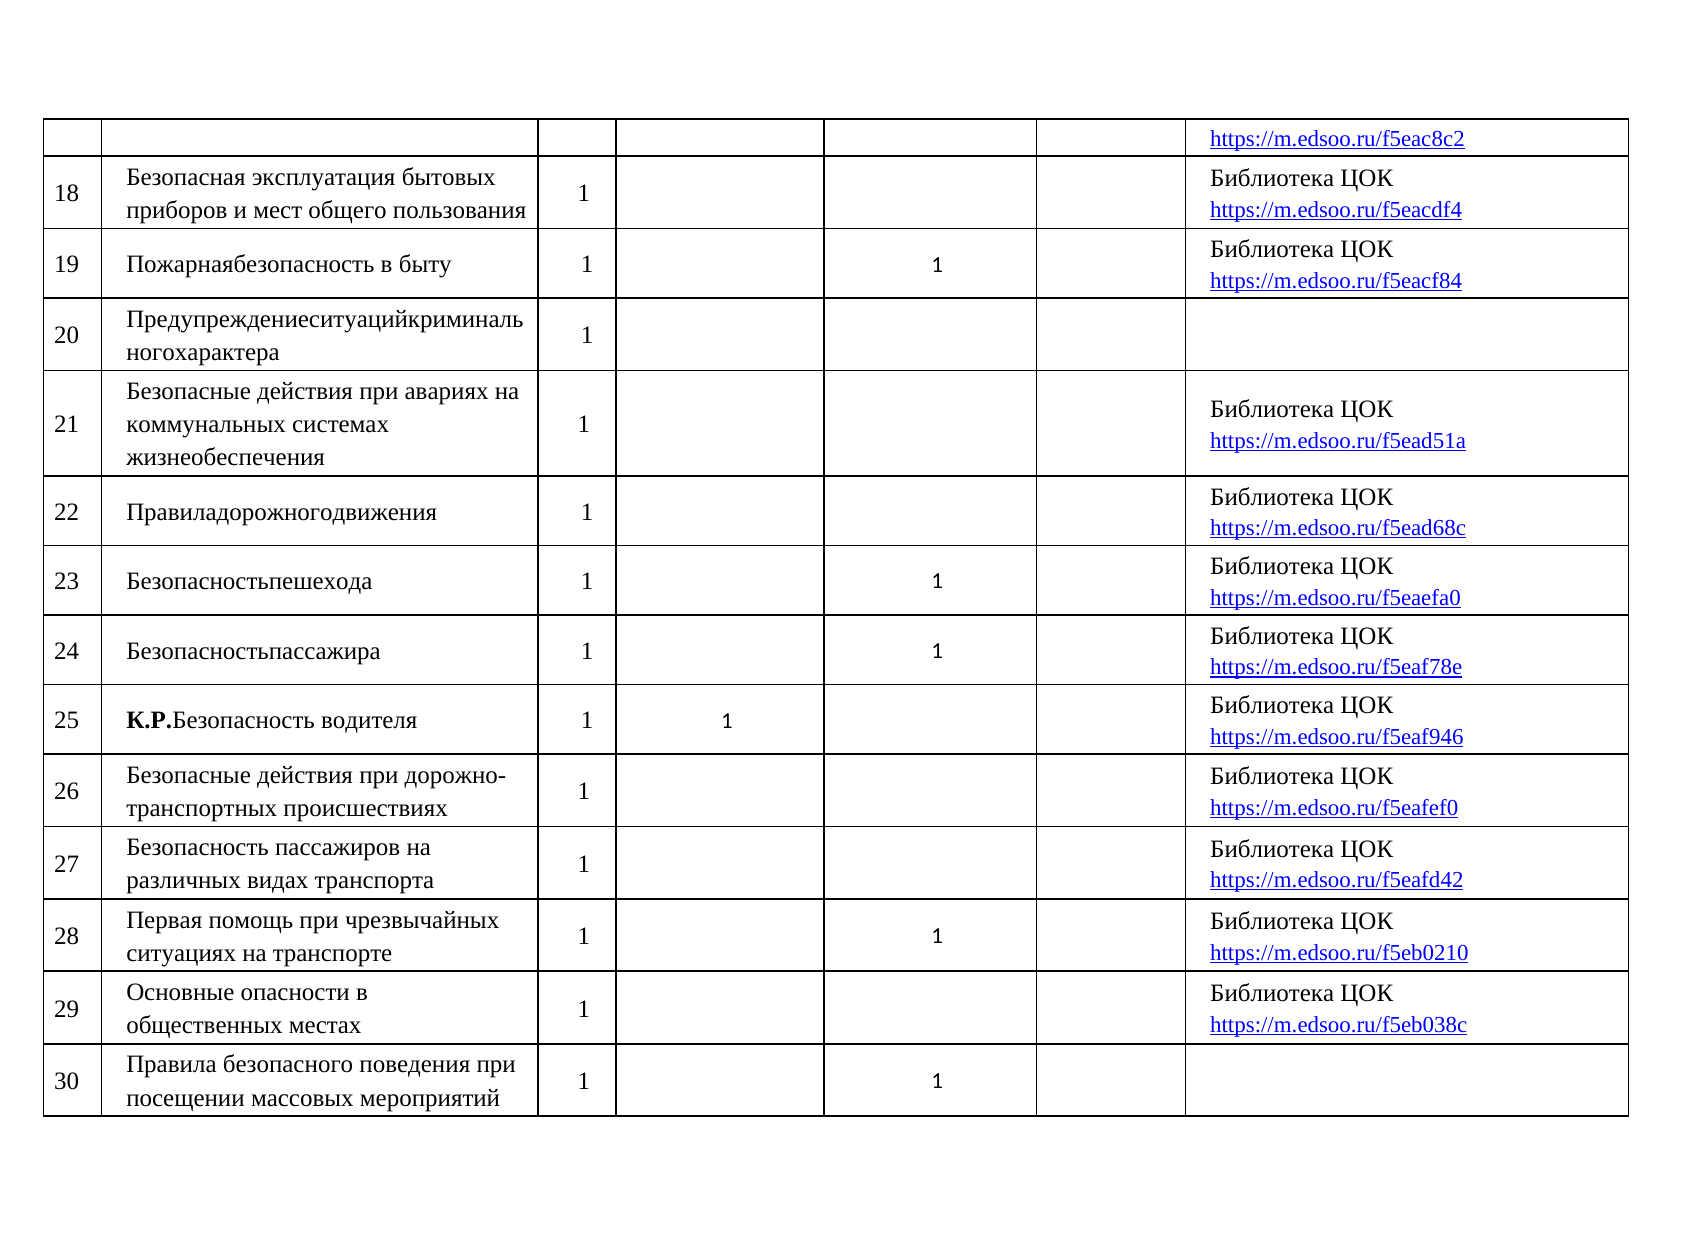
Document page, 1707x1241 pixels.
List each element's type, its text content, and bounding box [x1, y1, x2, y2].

table_cell [1037, 972, 1185, 1043]
table_cell Библиотека ЦОК https://m.edsoo.ru/f5eaf946 [1186, 685, 1628, 753]
table_cell Безопасностьпассажира [102, 616, 537, 684]
table_cell 24 [44, 616, 101, 684]
table_cell [617, 371, 823, 475]
table_cell [825, 157, 1036, 227]
table_cell Первая помощь при чрезвычайных ситуациях на транспорте [102, 900, 537, 970]
table_cell Библиотека ЦОК https://m.edsoo.ru/f5eaefa0 [1186, 546, 1628, 614]
table_cell 23 [44, 546, 101, 614]
table_cell [617, 1045, 823, 1115]
table_cell Пожарнаябезопасность в быту [102, 229, 537, 297]
table_cell Библиотека ЦОК https://m.edsoo.ru/f5ead51a [1186, 371, 1628, 475]
table_cell Безопасные действия при авариях на коммунальных системах жизнеобеспечения [102, 371, 537, 475]
table_cell 1 [539, 1045, 615, 1115]
table_cell [1037, 827, 1185, 898]
table_cell Библиотека ЦОК https://m.edsoo.ru/f5eb0210 [1186, 900, 1628, 970]
table_cell [617, 120, 823, 155]
table_cell 20 [44, 299, 101, 369]
table_cell Библиотека ЦОК https://m.edsoo.ru/f5eacdf4 [1186, 157, 1628, 227]
table_cell [617, 546, 823, 614]
table_cell Безопасностьпешехода [102, 546, 537, 614]
table_cell [1037, 755, 1185, 826]
table_cell Правиладорожногодвижения [102, 477, 537, 544]
table_cell [1037, 229, 1185, 297]
table_cell 29 [44, 972, 101, 1043]
table_cell [1037, 371, 1185, 475]
table_cell 1 [539, 685, 615, 753]
table_cell [1037, 546, 1185, 614]
table_cell 1 [539, 827, 615, 898]
table_cell 30 [44, 1045, 101, 1115]
table_cell 21 [44, 371, 101, 475]
table_cell 1 [825, 616, 1036, 684]
table_cell 27 [44, 827, 101, 898]
table_cell [617, 299, 823, 369]
table_cell [617, 616, 823, 684]
table_cell [1037, 120, 1185, 155]
table_cell 1 [539, 972, 615, 1043]
table_cell Библиотека ЦОК https://m.edsoo.ru/f5eacf84 [1186, 229, 1628, 297]
table_cell 1 [539, 371, 615, 475]
table_cell [1186, 299, 1628, 369]
table_cell 17 [44, 120, 101, 155]
table_cell 1 [825, 900, 1036, 970]
table_cell Безопасные действия при дорожно-транспортных происшествиях [102, 755, 537, 826]
table_cell 1 [539, 900, 615, 970]
table_cell [1037, 616, 1185, 684]
table_cell Библиотека ЦОК https://m.edsoo.ru/f5eaf78e [1186, 616, 1628, 684]
table_cell 1 [539, 546, 615, 614]
table_cell 1 [825, 229, 1036, 297]
table_cell [1037, 477, 1185, 544]
table_cell Библиотека ЦОК https://m.edsoo.ru/f5eafef0 [1186, 755, 1628, 826]
table_cell 19 [44, 229, 101, 297]
table_cell 26 [44, 755, 101, 826]
table_cell 1 [539, 616, 615, 684]
table_cell Библиотека ЦОК https://m.edsoo.ru/f5eafd42 [1186, 827, 1628, 898]
table_cell [825, 477, 1036, 544]
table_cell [1186, 120, 1628, 155]
table_cell К.Р.Безопасность водителя [102, 685, 537, 753]
table_cell [617, 229, 823, 297]
table_cell 28 [44, 900, 101, 970]
table_cell 1 [825, 546, 1036, 614]
table_cell 1 [539, 157, 615, 227]
table_cell [825, 755, 1036, 826]
table_cell [617, 972, 823, 1043]
table_cell [1186, 1045, 1628, 1115]
table_cell [825, 685, 1036, 753]
table_cell [1037, 157, 1185, 227]
table_cell [825, 827, 1036, 898]
table_cell Основные опасности в общественных местах [102, 972, 537, 1043]
table_cell Правила безопасного поведения при посещении массовых мероприятий [102, 1045, 537, 1115]
table_cell [617, 477, 823, 544]
table_cell [1037, 1045, 1185, 1115]
table_cell 1 [539, 299, 615, 369]
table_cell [102, 120, 537, 155]
table_cell [617, 827, 823, 898]
table_cell Безопасная эксплуатация бытовых приборов и мест общего пользования [102, 157, 537, 227]
table_cell [617, 755, 823, 826]
table_cell [825, 371, 1036, 475]
table_cell [617, 157, 823, 227]
table_cell [825, 299, 1036, 369]
table_cell [1037, 900, 1185, 970]
table_cell Библиотека ЦОК https://m.edsoo.ru/f5ead68c [1186, 477, 1628, 544]
table_cell 1 [825, 120, 1036, 155]
table_cell [1037, 685, 1185, 753]
table_cell [825, 972, 1036, 1043]
table_cell 1 [617, 685, 823, 753]
table_cell 18 [44, 157, 101, 227]
table_cell [617, 900, 823, 970]
table_cell 1 [825, 1045, 1036, 1115]
table_cell Библиотека ЦОК https://m.edsoo.ru/f5eb038c [1186, 972, 1628, 1043]
table_cell 1 [539, 229, 615, 297]
table_cell 1 [539, 755, 615, 826]
table_cell 25 [44, 685, 101, 753]
table_cell Безопасность пассажиров на различных видах транспорта [102, 827, 537, 898]
table_cell 1 [539, 120, 615, 155]
table_cell Предупреждениеситуацийкриминальногохарактера [102, 299, 537, 369]
table_cell [1037, 299, 1185, 369]
table_cell 1 [539, 477, 615, 544]
table_cell 22 [44, 477, 101, 544]
